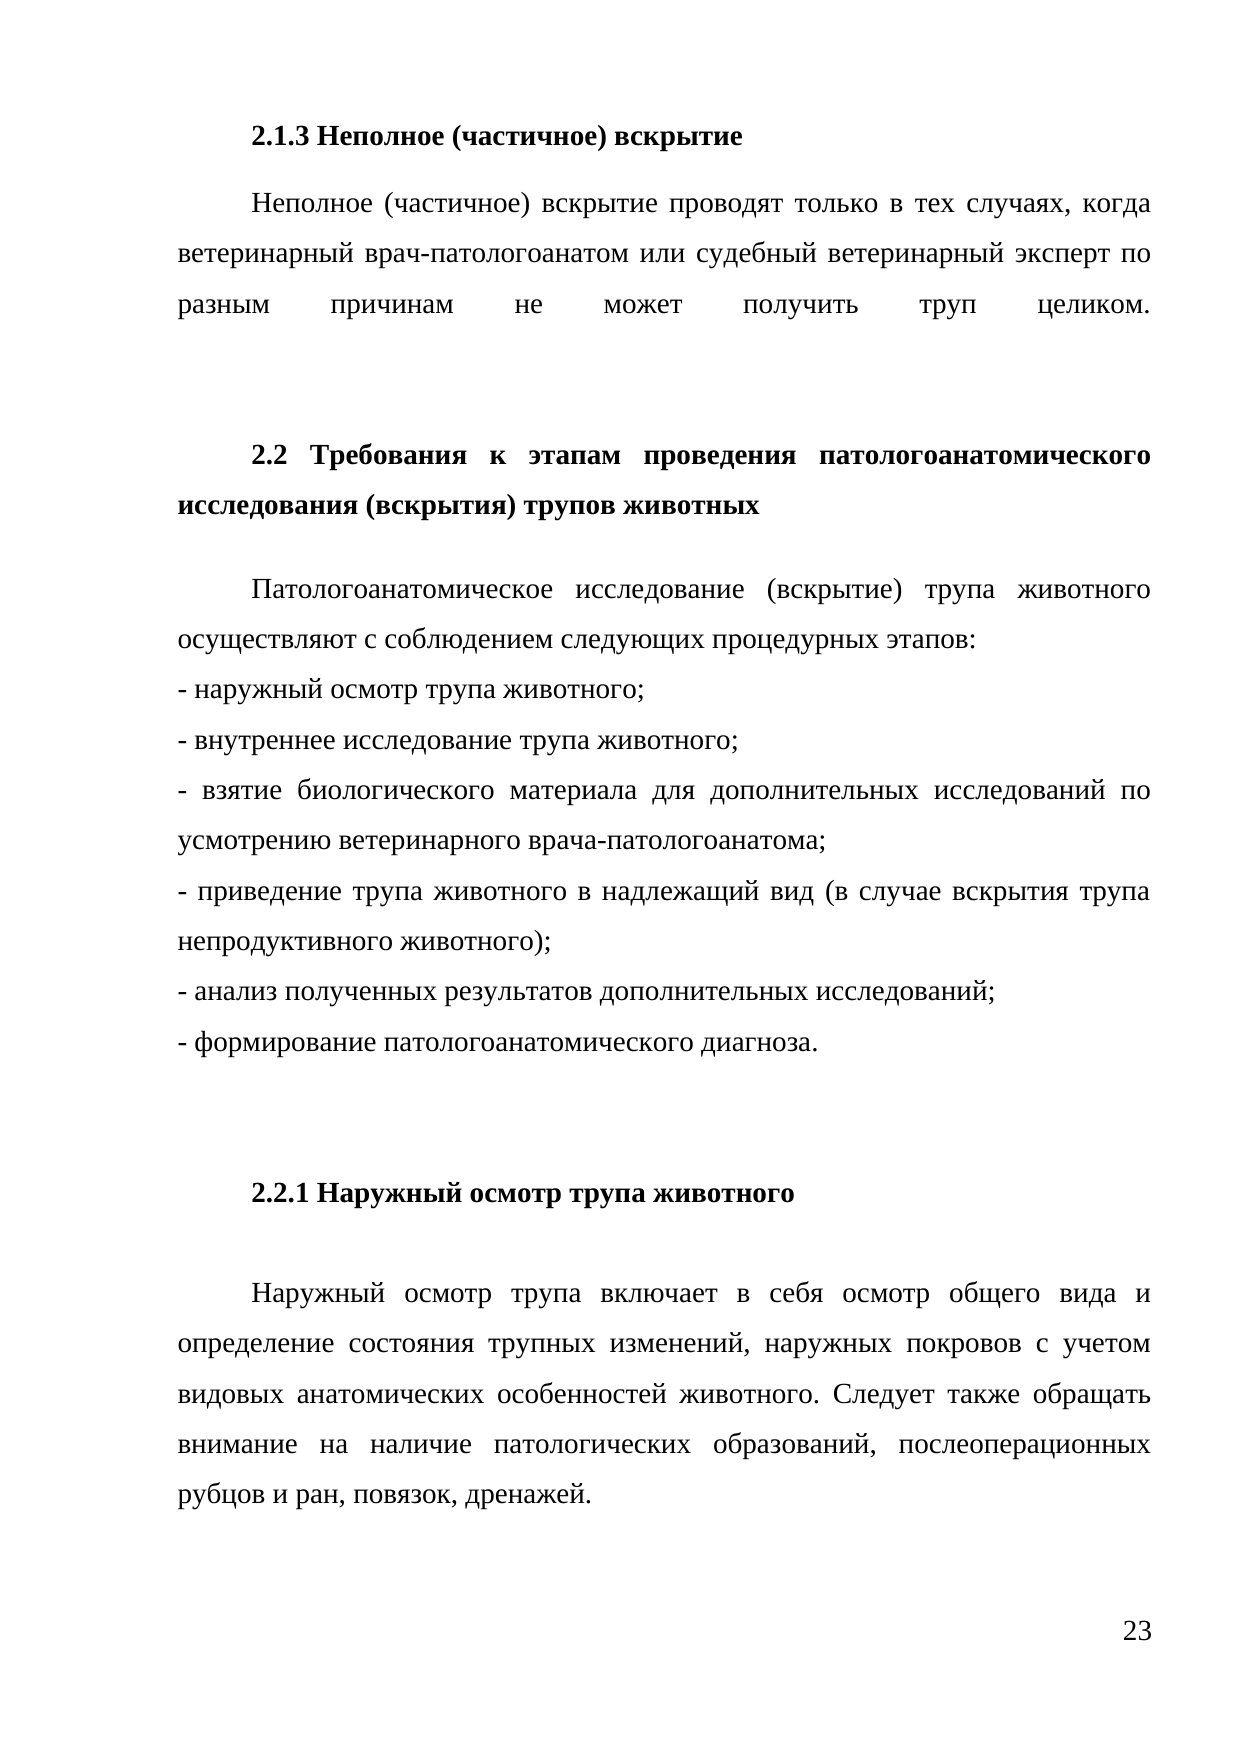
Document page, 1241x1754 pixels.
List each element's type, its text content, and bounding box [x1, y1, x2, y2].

text 2.1.3 Неполное (частичное) вскрытие [177, 118, 1152, 152]
text Неполное (частичное) вскрытие проводят только в тех случаях, когда ветеринарный врач-патологоанатом или судебный ветеринарный эксперт по разным причинам не может получить труп целиком. [177, 185, 1152, 370]
text - приведение трупа животного в надлежащий вид (в случае вскрытия трупа непродуктивного животного); [177, 873, 1152, 957]
text 2.2 Требования к этапам проведения патологоанатомического исследования (вскрытия) трупов животных [177, 437, 1152, 521]
text Патологоанатомическое исследование (вскрытие) трупа животного осуществляют с соблюдением следующих процедурных этапов: [177, 571, 1152, 655]
text 2.2.1 Наружный осмотр трупа животного [251, 1141, 1152, 1208]
text - взятие биологического материала для дополнительных исследований по усмотрению ветеринарного врача-патологоанатома; [177, 772, 1152, 856]
text - формирование патологоанатомического диагноза. [177, 1024, 1152, 1057]
text - внутреннее исследование трупа животного; [177, 722, 1152, 755]
text Наружный осмотр трупа включает в себя осмотр общего вида и определение состояния трупных изменений, наружных покровов с учетом видовых анатомических особенностей животного. Следует также обращать внимание на наличие патологических образований, послеоперационных рубцов и ран, повязок, дренажей. [177, 1275, 1152, 1510]
text - наружный осмотр трупа животного; [177, 672, 1152, 705]
text - анализ полученных результатов дополнительных исследований; [177, 973, 1152, 1007]
